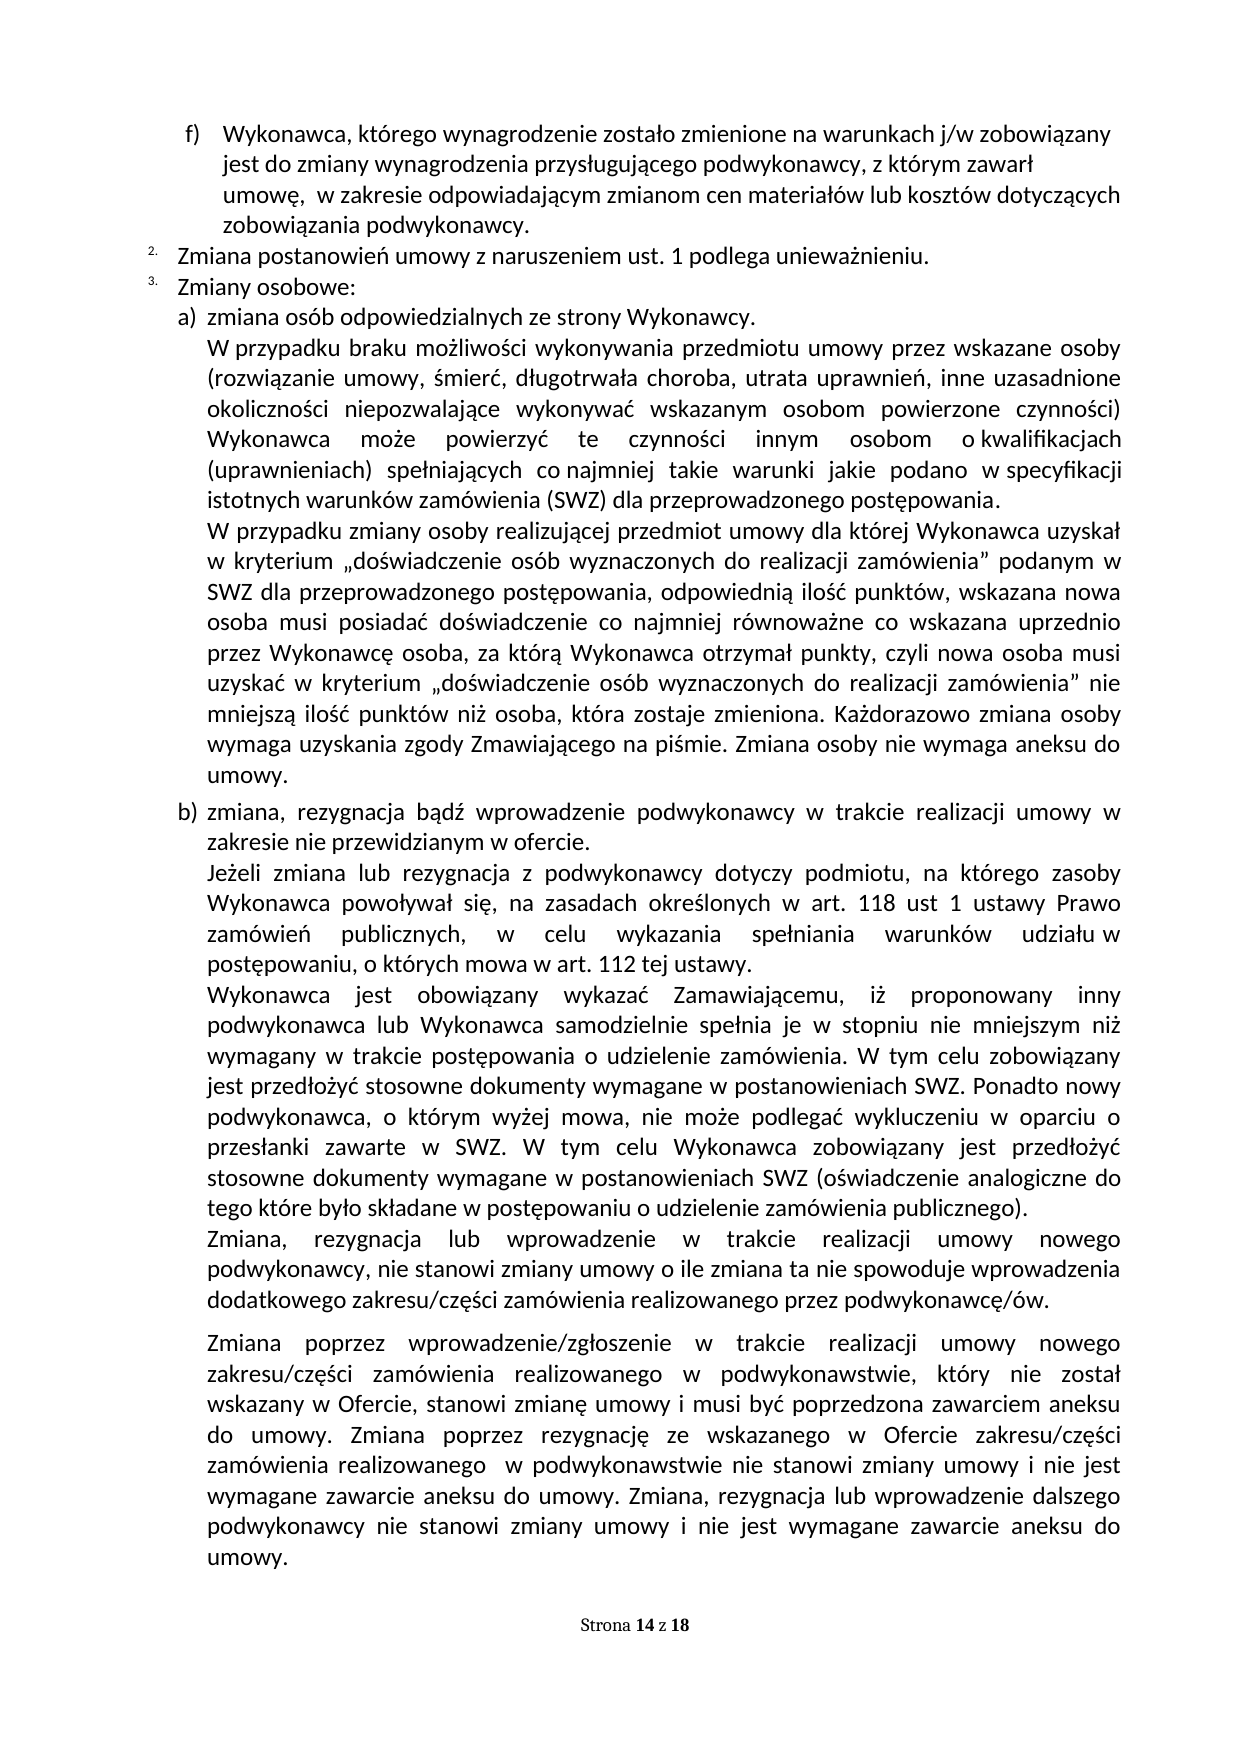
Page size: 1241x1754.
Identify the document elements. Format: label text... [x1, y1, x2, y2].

text Jeżeli zmiana lub rezygnacja z podwykonawcy dotyczy podmiotu, na którego zasoby Wykonawca powoływał się, na zasadach określonych w art. 118 ust 1 ustawy Prawo zamówień publicznych, w celu wykazania spełniania warunków udziału w postępowaniu, o których mowa w art. 112 tej ustawy. [207, 857, 1122, 979]
list Zmiany osobowe: [148, 271, 1122, 301]
text W przypadku zmiany osoby realizującej przedmiot umowy dla której Wykonawca uzyskał w kryterium „doświadczenie osób wyznaczonych do realizacji zamówienia” podanym w SWZ dla przeprowadzonego postępowania, odpowiednią ilość punktów, wskazana nowa osoba musi posiadać doświadczenie co najmniej równoważne co wskazana uprzednio przez Wykonawcę osoba, za którą Wykonawca otrzymał punkty, czyli nowa osoba musi uzyskać w kryterium „doświadczenie osób wyznaczonych do realizacji zamówienia” nie mniejszą ilość punktów niż osoba, która zostaje zmieniona. Każdorazowo zmiana osoby wymaga uzyskania zgody Zmawiającego na piśmie. Zmiana osoby nie wymaga aneksu do umowy. [207, 515, 1122, 789]
list zmiana osób odpowiedzialnych ze strony Wykonawcy. [177, 301, 1122, 332]
text Zmiana poprzez wprowadzenie/zgłoszenie w trakcie realizacji umowy nowego zakresu/części zamówienia realizowanego w podwykonawstwie, który nie został wskazany w Ofercie, stanowi zmianę umowy i musi być poprzedzona zawarciem aneksu do umowy. Zmiana poprzez rezygnację ze wskazanego w Ofercie zakresu/części zamówienia realizowanego w podwykonawstwie nie stanowi zmiany umowy i nie jest wymagane zawarcie aneksu do umowy. Zmiana, rezygnacja lub wprowadzenie dalszego podwykonawcy nie stanowi zmiany umowy i nie jest wymagane zawarcie aneksu do umowy. [207, 1327, 1122, 1571]
text Wykonawca jest obowiązany wykazać Zamawiającemu, iż proponowany inny podwykonawca lub Wykonawca samodzielnie spełnia je w stopniu nie mniejszym niż wymagany w trakcie postępowania o udzielenie zamówienia. W tym celu zobowiązany jest przedłożyć stosowne dokumenty wymagane w postanowieniach SWZ. Ponadto nowy podwykonawca, o którym wyżej mowa, nie może podlegać wykluczeniu w oparciu o przesłanki zawarte w SWZ. W tym celu Wykonawca zobowiązany jest przedłożyć stosowne dokumenty wymagane w postanowieniach SWZ (oświadczenie analogiczne do tego które było składane w postępowaniu o udzielenie zamówienia publicznego). [207, 979, 1122, 1223]
list Zmiana postanowień umowy z naruszeniem ust. 1 podlega unieważnieniu. [148, 240, 1122, 271]
list Wykonawca, którego wynagrodzenie zostało zmienione na warunkach j/w zobowiązany jest do zmiany wynagrodzenia przysługującego podwykonawcy, z którym zawarł umowę, w zakresie odpowiadającym zmianom cen materiałów lub kosztów dotyczących zobowiązania podwykonawcy. [185, 118, 1122, 240]
list zmiana, rezygnacja bądź wprowadzenie podwykonawcy w trakcie realizacji umowy w zakresie nie przewidzianym w ofercie. [177, 796, 1122, 857]
text W przypadku braku możliwości wykonywania przedmiotu umowy przez wskazane osoby (rozwiązanie umowy, śmierć, długotrwała choroba, utrata uprawnień, inne uzasadnione okoliczności niepozwalające wykonywać wskazanym osobom powierzone czynności) Wykonawca może powierzyć te czynności innym osobom o kwalifikacjach (uprawnieniach) spełniających co najmniej takie warunki jakie podano w specyfikacji istotnych warunków zamówienia (SWZ) dla przeprowadzonego postępowania. [207, 332, 1122, 515]
text Zmiana, rezygnacja lub wprowadzenie w trakcie realizacji umowy nowego podwykonawcy, nie stanowi zmiany umowy o ile zmiana ta nie spowoduje wprowadzenia dodatkowego zakresu/części zamówienia realizowanego przez podwykonawcę/ów. [207, 1223, 1122, 1315]
